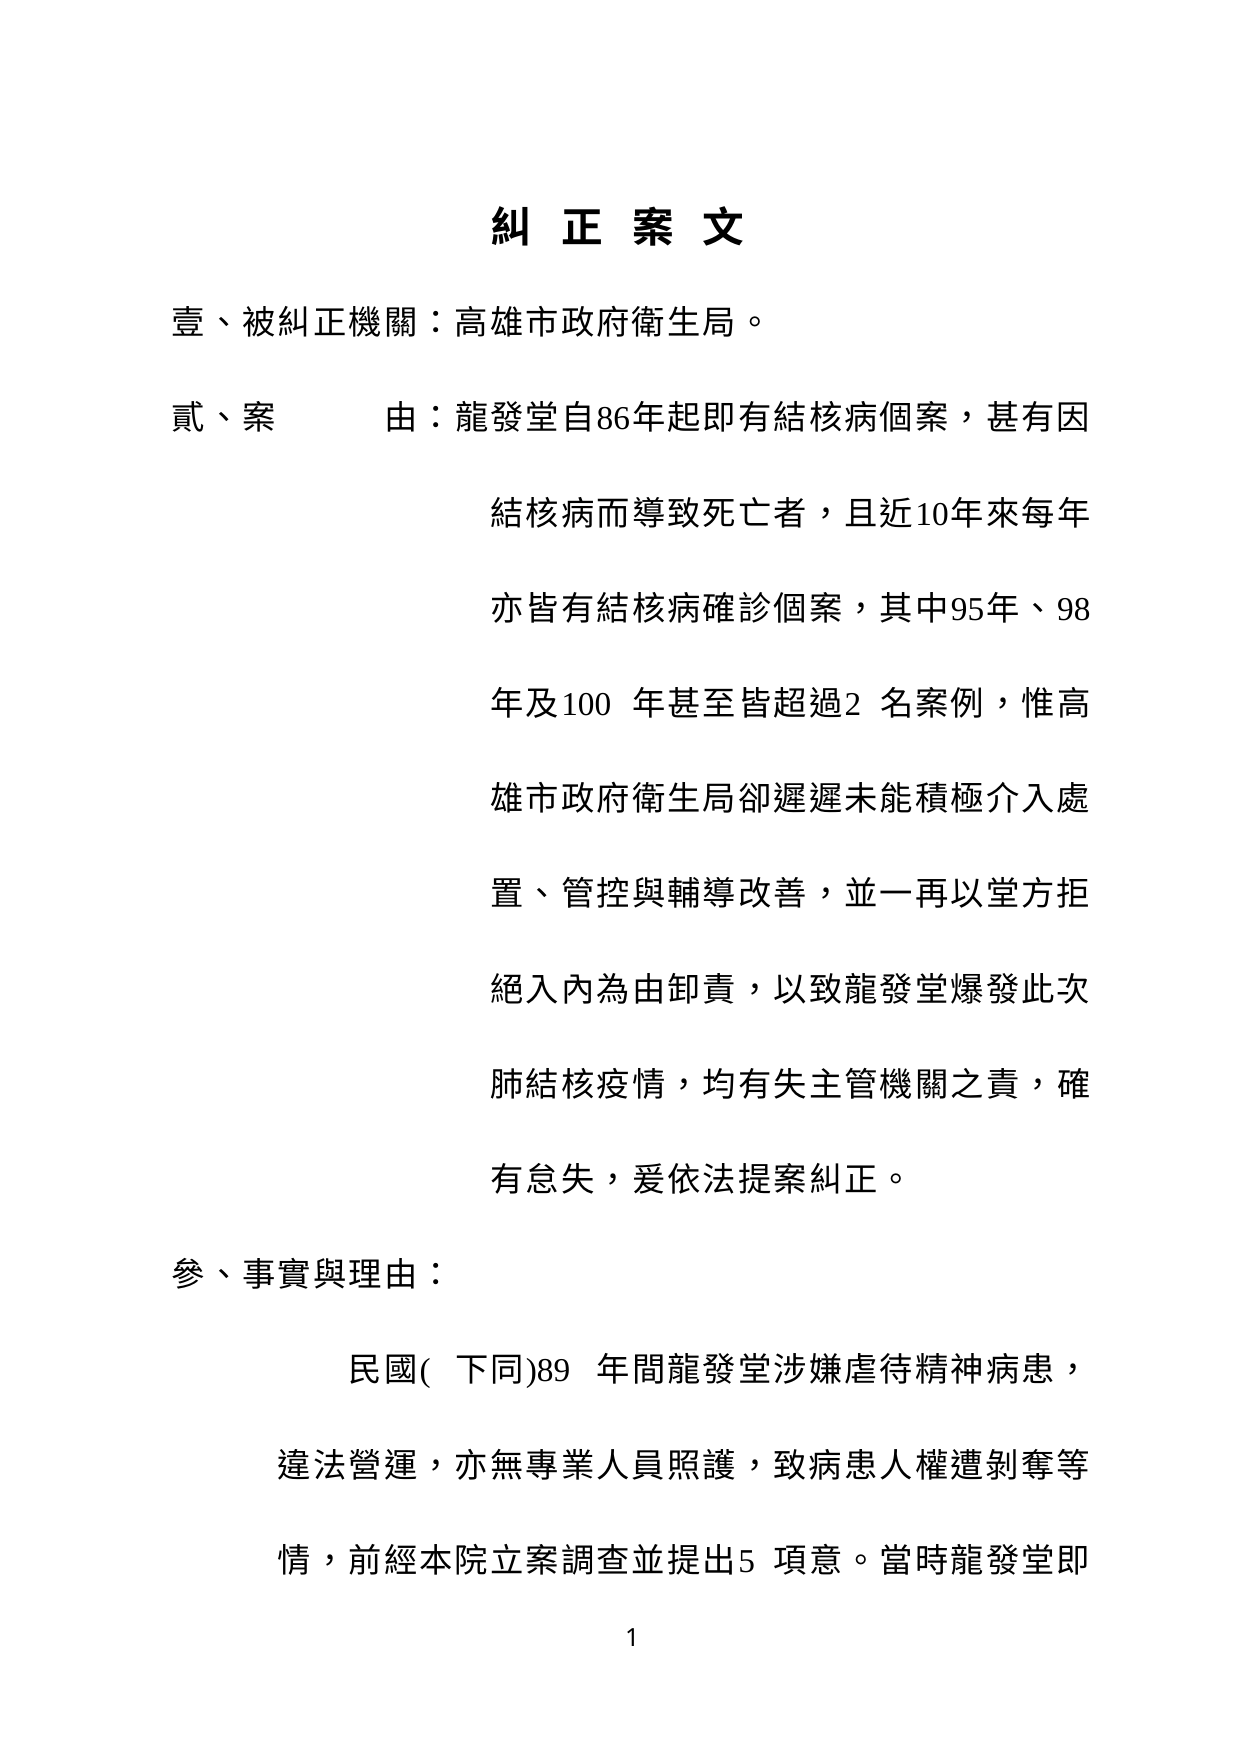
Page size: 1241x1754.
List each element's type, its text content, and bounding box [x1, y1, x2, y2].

subtitle 事實與理由： [171, 1224, 1092, 1320]
subtitle 案 由：龍發堂自86年起即有結核病個案，甚有因結核病而導致死亡者，且近10年來每年亦皆有結核病確診個案，其中95年、98年及100年甚至皆超過2名案例，惟高雄市政府衛生局卻遲遲未能積極介入處置、管控與輔導改善，並一再以堂方拒絕入內為由卸責，以致龍發堂爆發此次肺結核疫情，均有失主管機關之責，確有怠失，爰依法提案糾正。 [171, 368, 1092, 1224]
subtitle 被糾正機關：高雄市政府衛生局。 [171, 272, 1092, 368]
text 糾正案文 [171, 177, 1092, 272]
